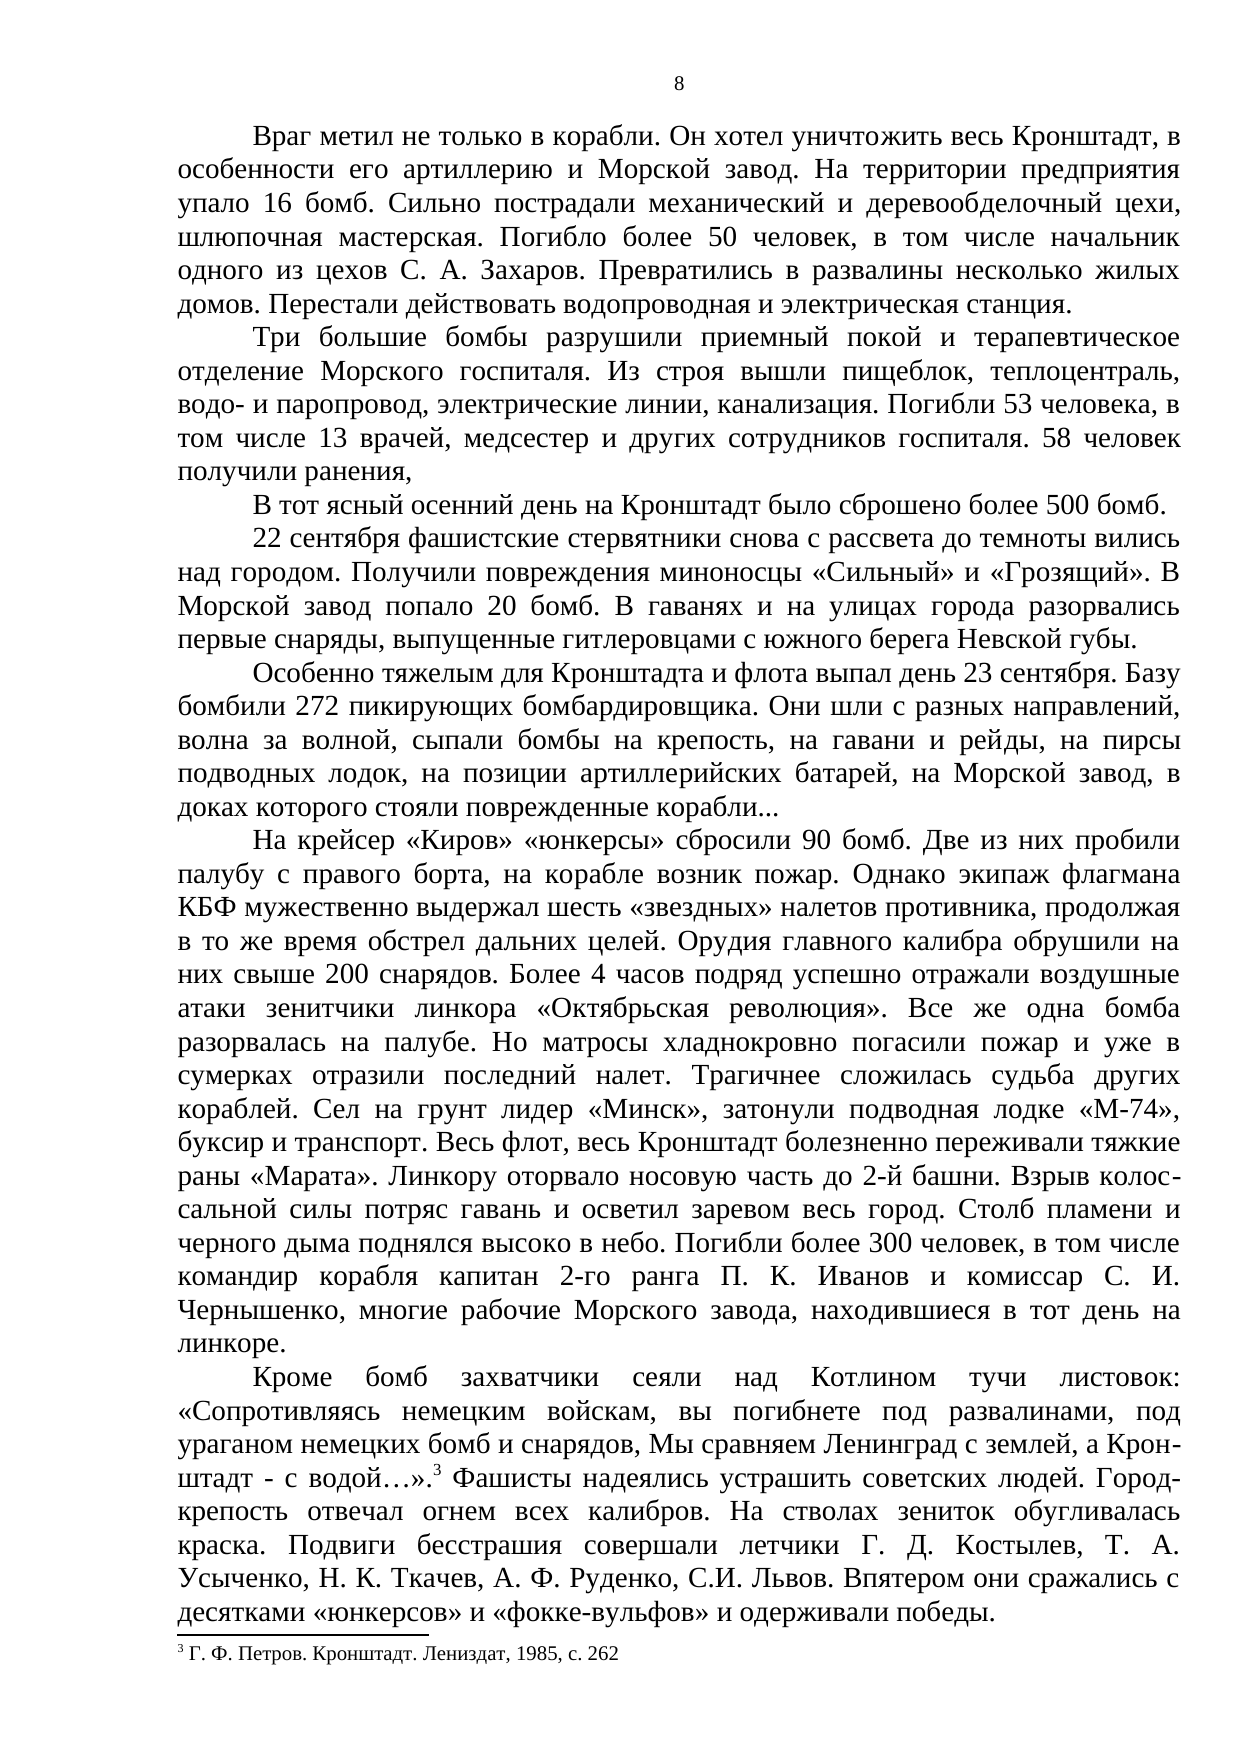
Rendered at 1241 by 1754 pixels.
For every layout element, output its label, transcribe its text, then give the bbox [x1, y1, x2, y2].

text Три большие бомбы разрушили приемный покой и терапевтическое отделение Морского госпиталя. Из строя вышли пищеблок, теплоцентраль, водо- и паропровод, электрические линии, канализация. Погибли 53 человека, в том числе 13 врачей, медсестер и других сотрудников госпиталя. 58 человек получили ранения, [177, 319, 1181, 487]
text Кроме бомб захватчики сеяли над Котлином тучи листовок: «Сопротивляясь немецким войскам, вы погибнете под развалинами, под ураганом немецких бомб и снарядов, Мы сравняем Ленинград с землей, а Кронштадт - с водой…». Фашисты надеялись устрашить советских людей. Город-крепость отвечал огнем всех калибров. На стволах зениток обугливалась краска. Подвиги бесстрашия совершали летчики Г. Д. Костылев, Т. А. Усыченко, Н. К. Ткачев, А. Ф. Руденко, С.И. Львов. Впятером они сражались с десятками «юнкерсов» и «фокке-вульфов» и одерживали победы. [177, 1359, 1181, 1627]
text 22 сентября фашистские стервятники снова с рассвета до темноты вились над городом. Получили повреждения миноносцы «Сильный» и «Грозящий». В Морской завод попало 20 бомб. В гаванях и на улицах города разорвались первые снаряды, выпущенные гитлеровцами с южного берега Невской губы. [177, 521, 1181, 655]
text В тот ясный осенний день на Кронштадт было сброшено более 500 бомб. [177, 487, 1181, 521]
text Враг метил не только в корабли. Он хотел уничтожить весь Кронштадт, в особенности его артиллерию и Морской завод. На территории предприятия упало 16 бомб. Сильно пострадали механический и деревообделочный цехи, шлюпочная мастерская. Погибло более 50 человек, в том числе начальник одного из цехов С. А. Захаров. Превратились в развалины несколько жилых домов. Перестали действовать водопроводная и электрическая станция. [177, 118, 1181, 319]
text На крейсер «Киров» «юнкерсы» сбросили 90 бомб. Две из них пробили палубу с правого борта, на корабле возник пожар. Однако экипаж флагмана КБФ мужественно выдержал шесть «звездных» налетов противника, продолжая в то же время обстрел дальних целей. Орудия главного калибра обрушили на них свыше 200 снарядов. Более 4 часов подряд успешно отражали воздушные атаки зенитчики линкора «Октябрьская революция». Все же одна бомба разорвалась на палубе. Но матросы хладнокровно погасили пожар и уже в сумерках отразили последний налет. Трагичнее сложилась судьба других кораблей. Сел на грунт лидер «Минск», затонули подводная лодке «М-74», буксир и транспорт. Весь флот, весь Кронштадт болезненно переживали тяжкие раны «Марата». Линкору оторвало носовую часть до 2-й башни. Взрыв колоссальной силы потряс гавань и осветил заревом весь город. Столб пламени и черного дыма поднялся высоко в небо. Погибли более 300 человек, в том числе командир корабля капитан 2-го ранга П. К. Иванов и комиссар С. И. Чернышенко, многие рабочие Морского завода, находившиеся в тот день на линкоре. [177, 822, 1181, 1359]
text Особенно тяжелым для Кронштадта и флота выпал день 23 сентября. Базу бомбили 272 пикирующих бомбардировщика. Они шли с разных направлений, волна за волной, сыпали бомбы на крепость, на гавани и рейды, на пирсы подводных лодок, на позиции артиллерийских батарей, на Морской завод, в доках которого стояли поврежденные корабли... [177, 655, 1181, 822]
